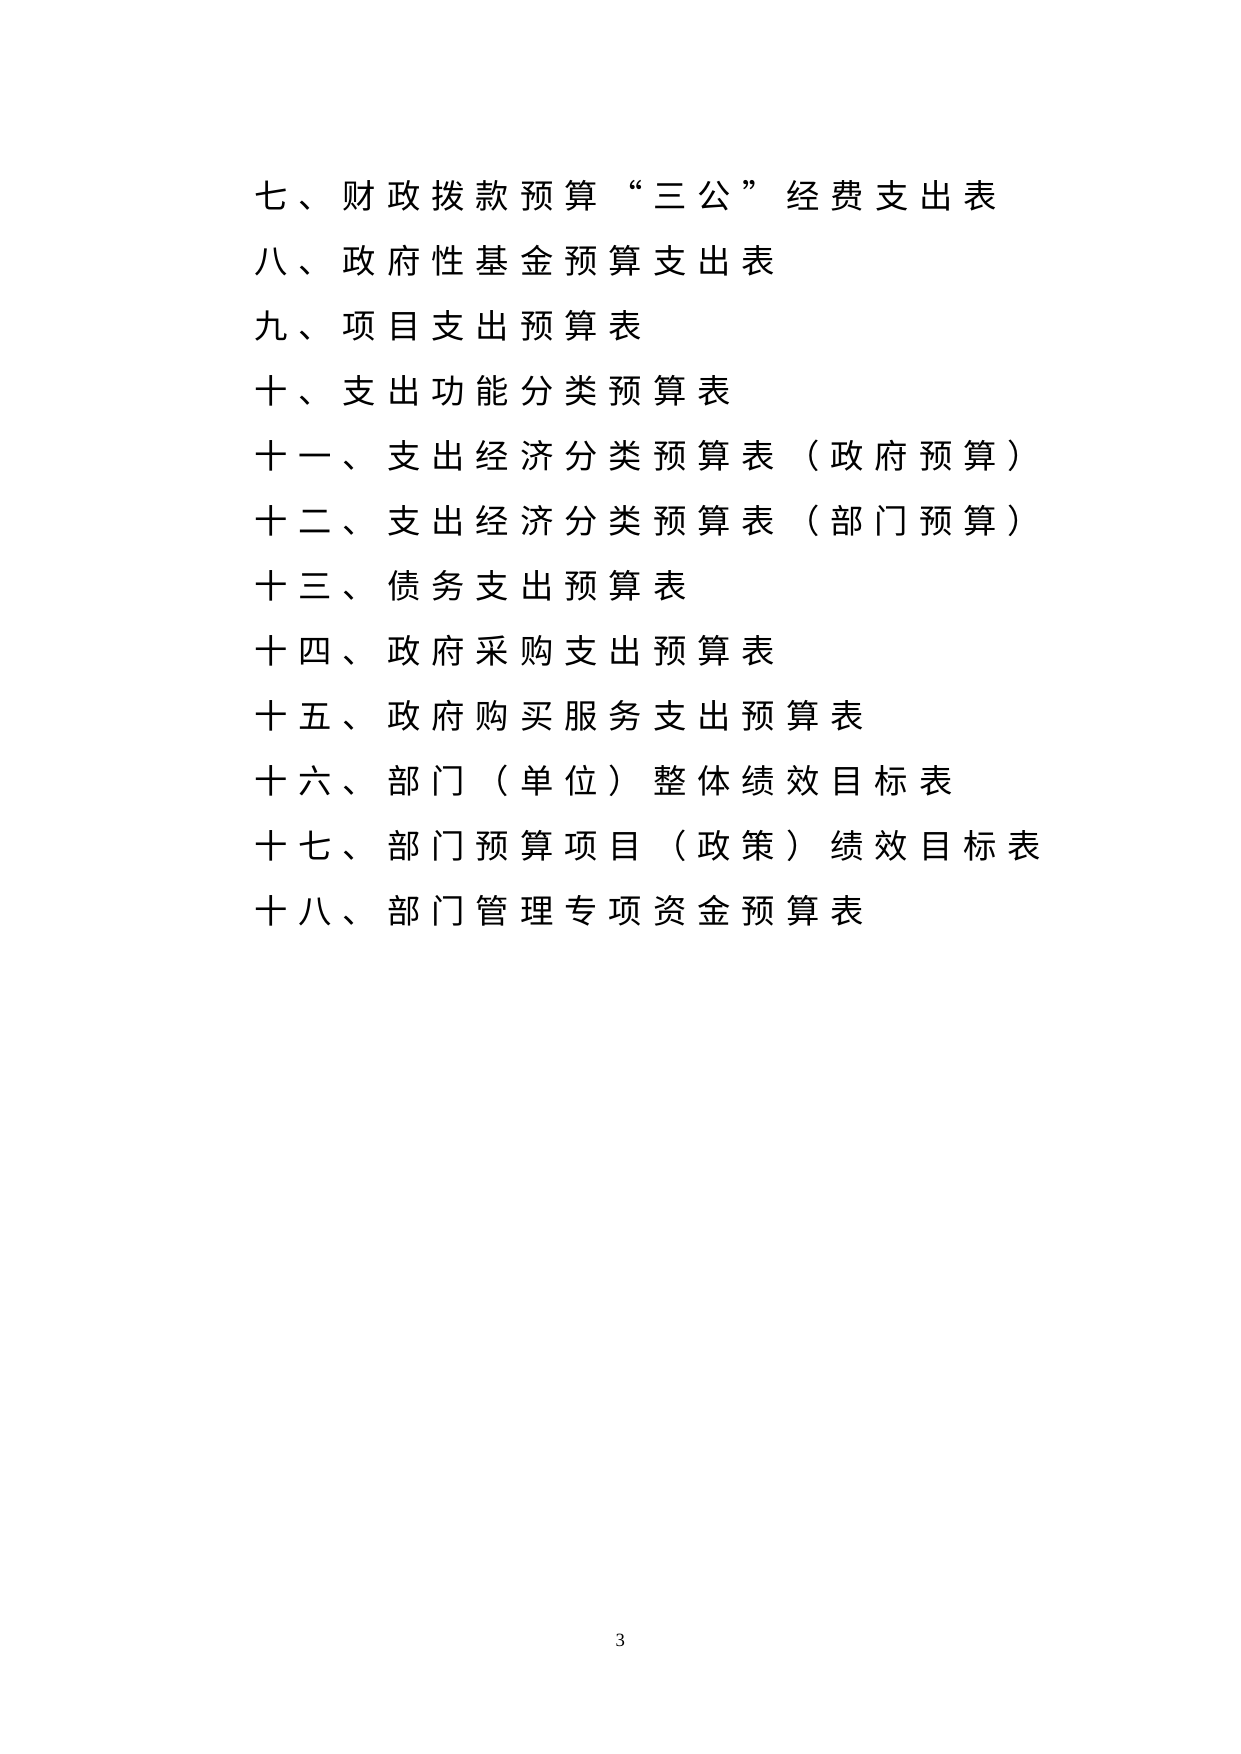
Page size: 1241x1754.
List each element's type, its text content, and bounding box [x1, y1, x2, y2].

list 支出功能分类预算表 [244, 357, 1053, 422]
list 部门预算项目（政策）绩效目标表 [244, 812, 1053, 877]
list 政府采购支出预算表 [244, 617, 1053, 682]
list 部门管理专项资金预算表 [244, 877, 1053, 942]
list 政府性基金预算支出表 [244, 227, 1053, 292]
list 七、财政拨款预算“三公”经费支出表 [244, 162, 1053, 227]
list 支出经济分类预算表（政府预算） [244, 422, 1053, 487]
list 债务支出预算表 [244, 552, 1053, 617]
list 支出经济分类预算表（部门预算） [244, 487, 1053, 552]
list 部门（单位）整体绩效目标表 [244, 747, 1053, 812]
list 政府购买服务支出预算表 [244, 682, 1053, 747]
list 项目支出预算表 [244, 292, 1053, 357]
